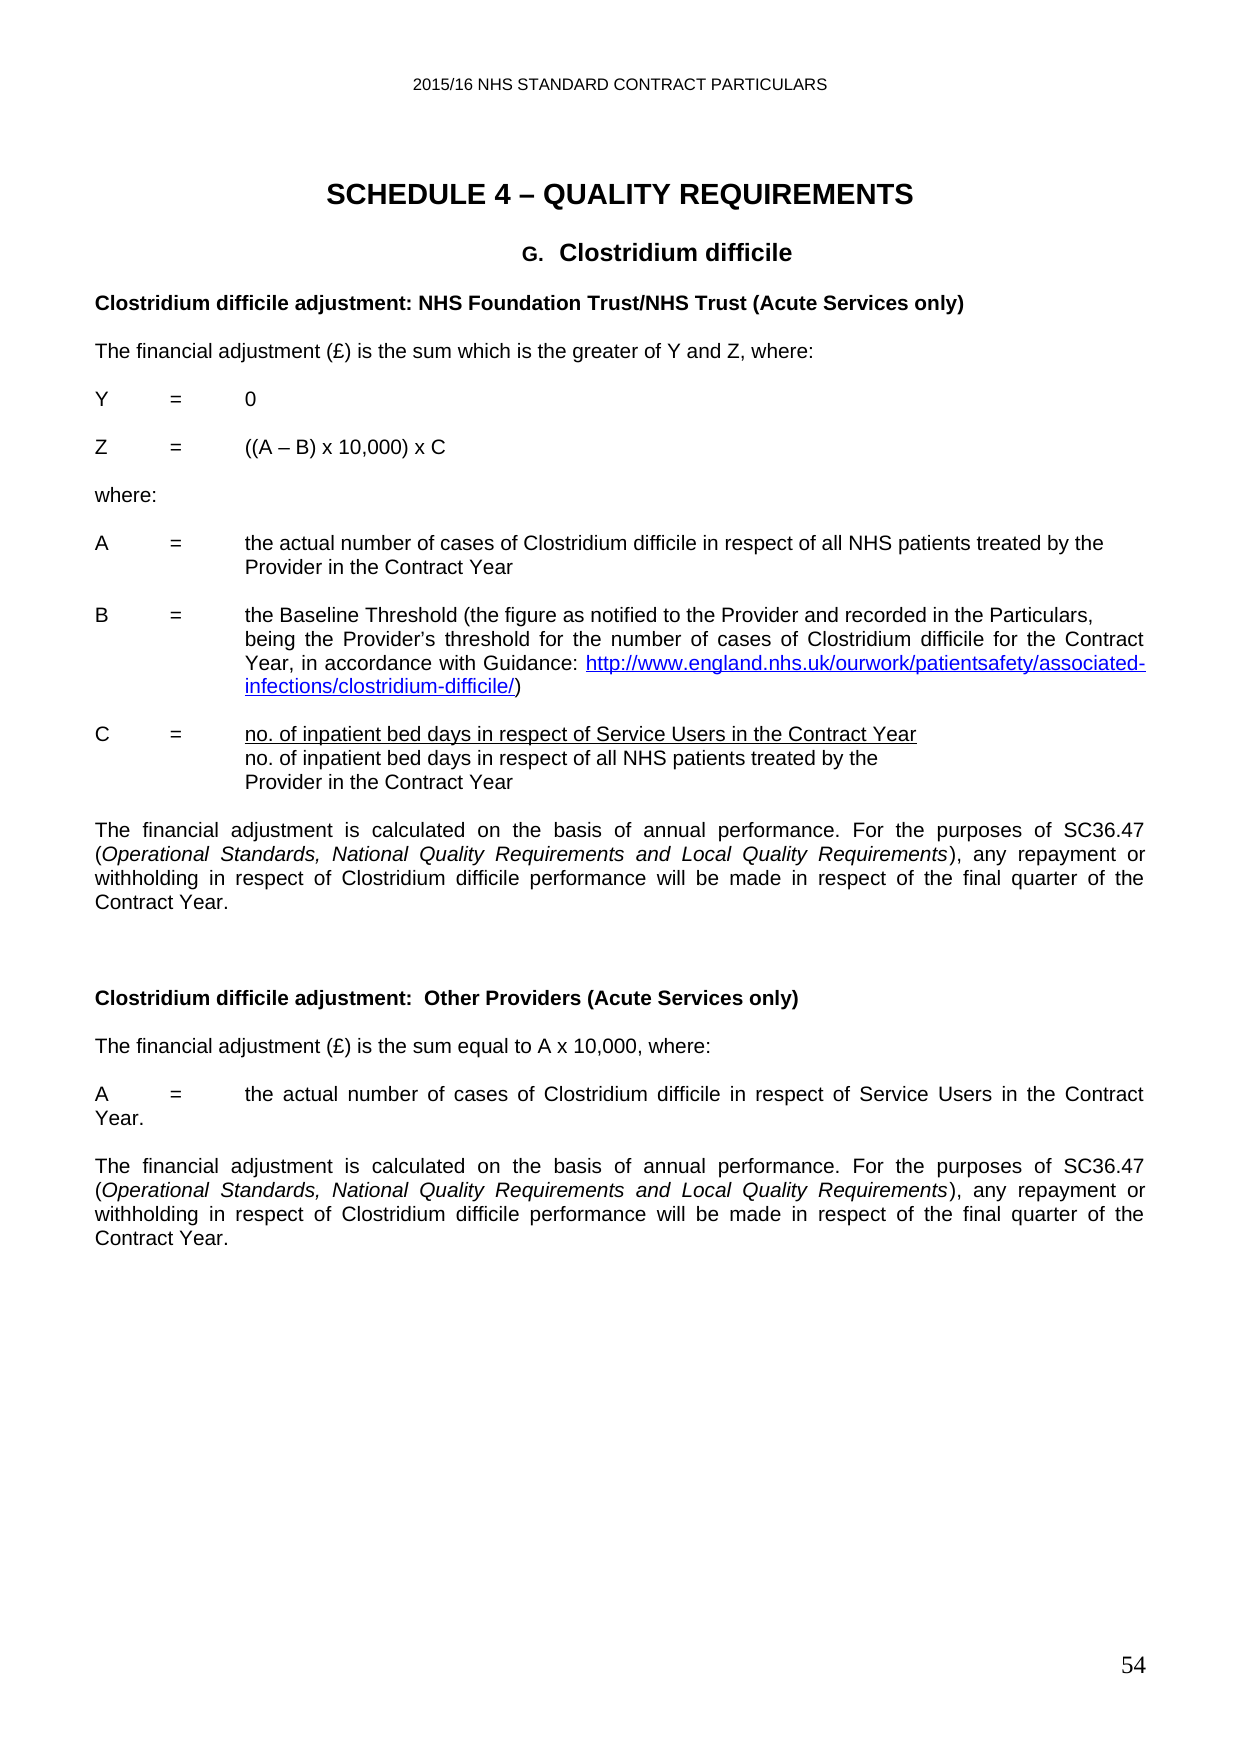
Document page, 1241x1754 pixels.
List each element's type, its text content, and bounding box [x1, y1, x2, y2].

text C = no. of inpatient bed days in respect of Service Users in the Contract Year [94, 722, 1146, 746]
text Provider in the Contract Year [169, 770, 1146, 794]
text The financial adjustment is calculated on the basis of annual performance. For the purposes of SC36.47 (Operational Standards, National Quality Requirements and Local Quality Requirements), any repayment or withholding in respect of Clostridium difficile performance will be made in respect of the final quarter of the Contract Year. [94, 1153, 1146, 1249]
text being the Provider’s threshold for the number of cases of Clostridium difficile for the Contract Year, in accordance with Guidance: http://www.england.nhs.uk/ourwork/patientsafety/associated-infections/clostridium-difficile/) [244, 626, 1146, 698]
text The financial adjustment (£) is the sum equal to A x 10,000, where: [94, 1034, 1146, 1058]
text Y = 0 [94, 387, 1146, 411]
text Z = ((A – B) x 10,000) x C [94, 435, 1146, 459]
text A = the actual number of cases of Clostridium difficile in respect of Service Users in the Contract Year. [94, 1082, 1146, 1129]
text The financial adjustment is calculated on the basis of annual performance. For the purposes of SC36.47 (Operational Standards, National Quality Requirements and Local Quality Requirements), any repayment or withholding in respect of Clostridium difficile performance will be made in respect of the final quarter of the Contract Year. [94, 818, 1146, 914]
text Clostridium difficile adjustment: Other Providers (Acute Services only) [94, 986, 1146, 1010]
text A = the actual number of cases of Clostridium difficile in respect of all NHS patients treated by the [94, 531, 1146, 554]
text Provider in the Contract Year [94, 554, 1146, 578]
text where: [94, 483, 1146, 507]
text Clostridium difficile adjustment: NHS Foundation Trust/NHS Trust (Acute Services only) [94, 291, 1146, 315]
text The financial adjustment (£) is the sum which is the greater of Y and Z, where: [94, 339, 1146, 363]
text no. of inpatient bed days in respect of all NHS patients treated by the [94, 746, 1146, 770]
text B = the Baseline Threshold (the figure as notified to the Provider and recorded in the Particulars, [94, 602, 1146, 626]
list SCHEDULE 4 – QUALITY REQUIREMENTS [94, 177, 1146, 211]
list Clostridium difficile [168, 238, 1146, 267]
